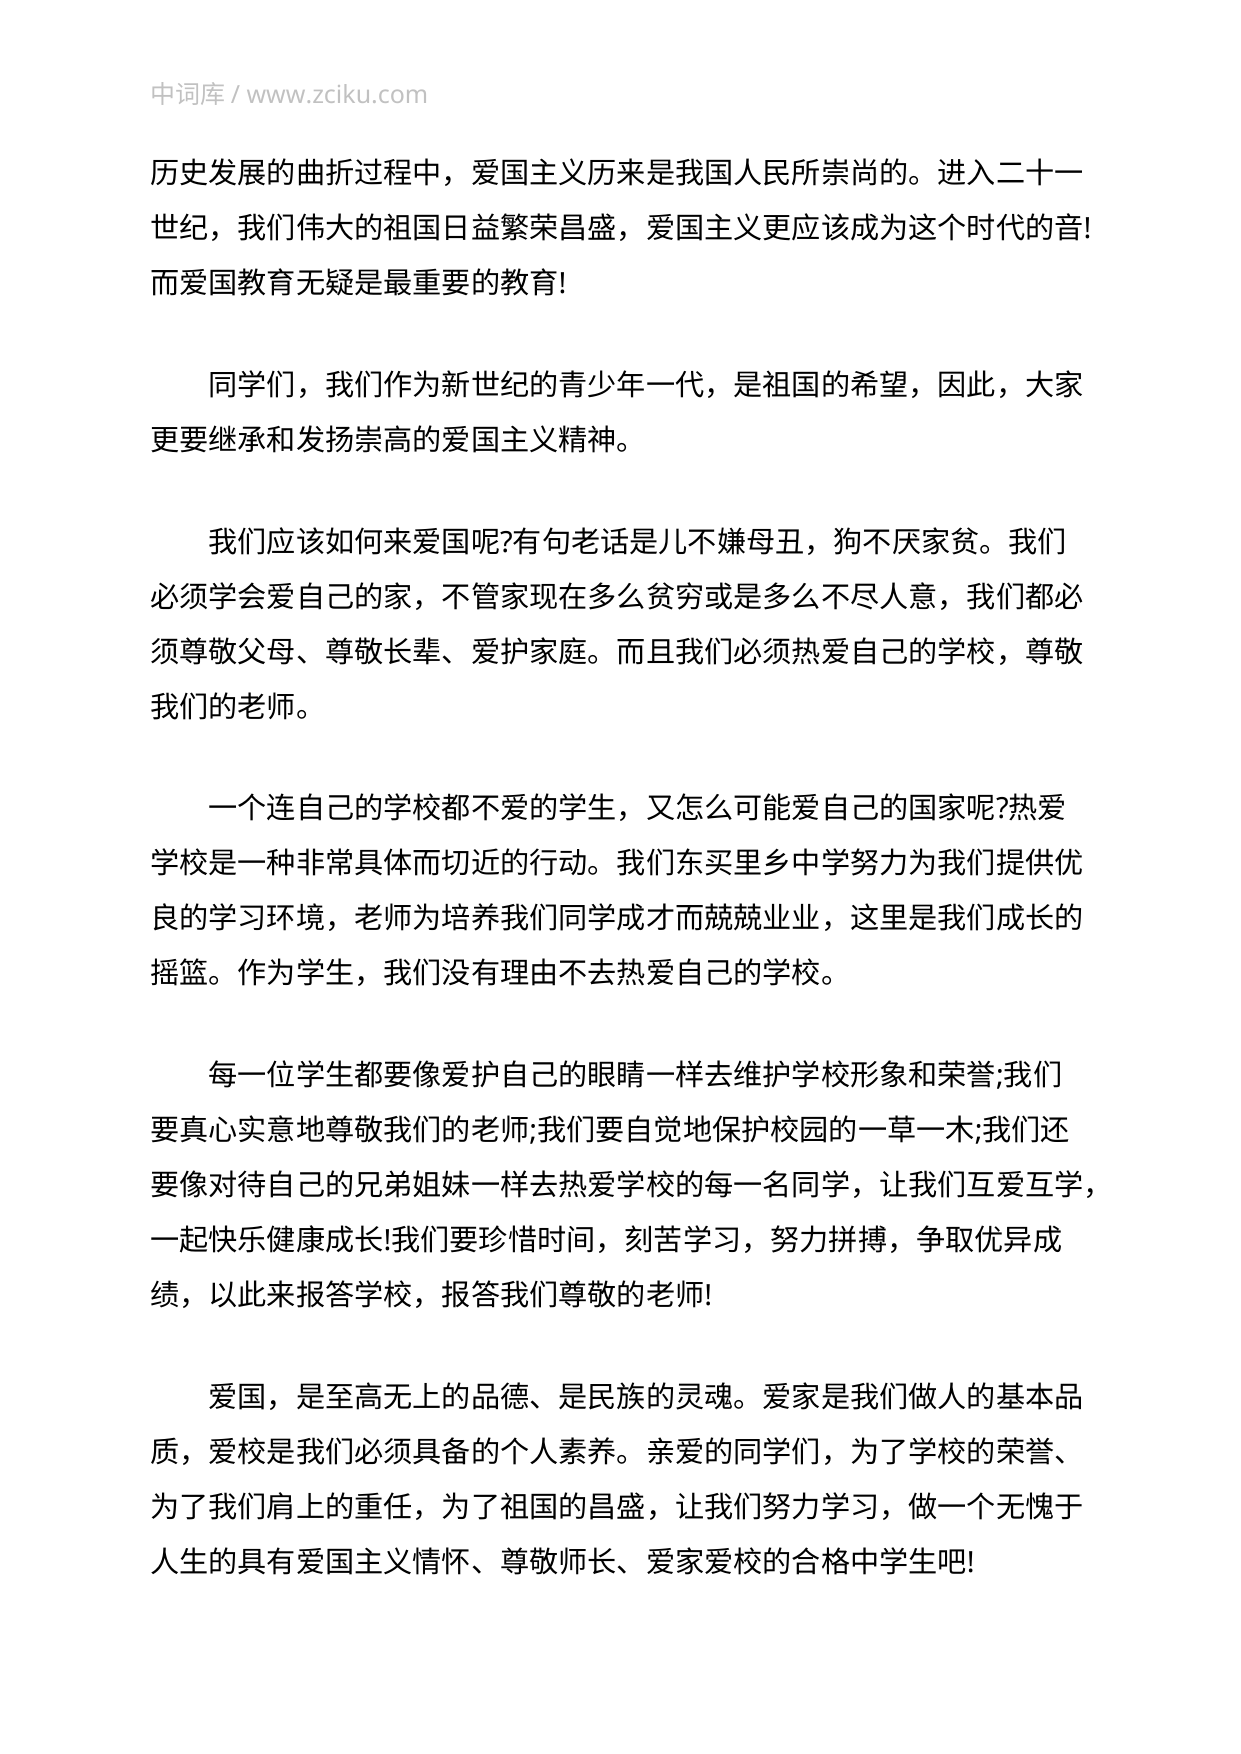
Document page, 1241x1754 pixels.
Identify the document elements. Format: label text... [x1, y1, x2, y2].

text 我们应该如何来爱国呢?有句老话是儿不嫌母丑，狗不厌家贫。我们必须学会爱自己的家，不管家现在多么贫穷或是多么不尽人意，我们都必须尊敬父母、尊敬长辈、爱护家庭。而且我们必须热爱自己的学校，尊敬我们的老师。 [150, 518, 1090, 726]
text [150, 150, 1090, 302]
text 一个连自己的学校都不爱的学生，又怎么可能爱自己的国家呢?热爱学校是一种非常具体而切近的行动。我们东买里乡中学努力为我们提供优良的学习环境，老师为培养我们同学成才而兢兢业业，这里是我们成长的摇篮。作为学生，我们没有理由不去热爱自己的学校。 [150, 785, 1090, 992]
text 同学们，我们作为新世纪的青少年一代，是祖国的希望，因此，大家更要继承和发扬崇高的爱国主义精神。 [150, 362, 1090, 459]
text 爱国，是至高无上的品德、是民族的灵魂。爱家是我们做人的基本品质，爱校是我们必须具备的个人素养。亲爱的同学们，为了学校的荣誉、为了我们肩上的重任，为了祖国的昌盛，让我们努力学习，做一个无愧于人生的具有爱国主义情怀、尊敬师长、爱家爱校的合格中学生吧! [150, 1373, 1090, 1581]
text 每一位学生都要像爱护自己的眼睛一样去维护学校形象和荣誉;我们要真心实意地尊敬我们的老师;我们要自觉地保护校园的一草一木;我们还要像对待自己的兄弟姐妹一样去热爱学校的每一名同学，让我们互爱互学，一起快乐健康成长!我们要珍惜时间，刻苦学习，努力拼搏，争取优异成绩，以此来报答学校，报答我们尊敬的老师! [150, 1052, 1090, 1314]
